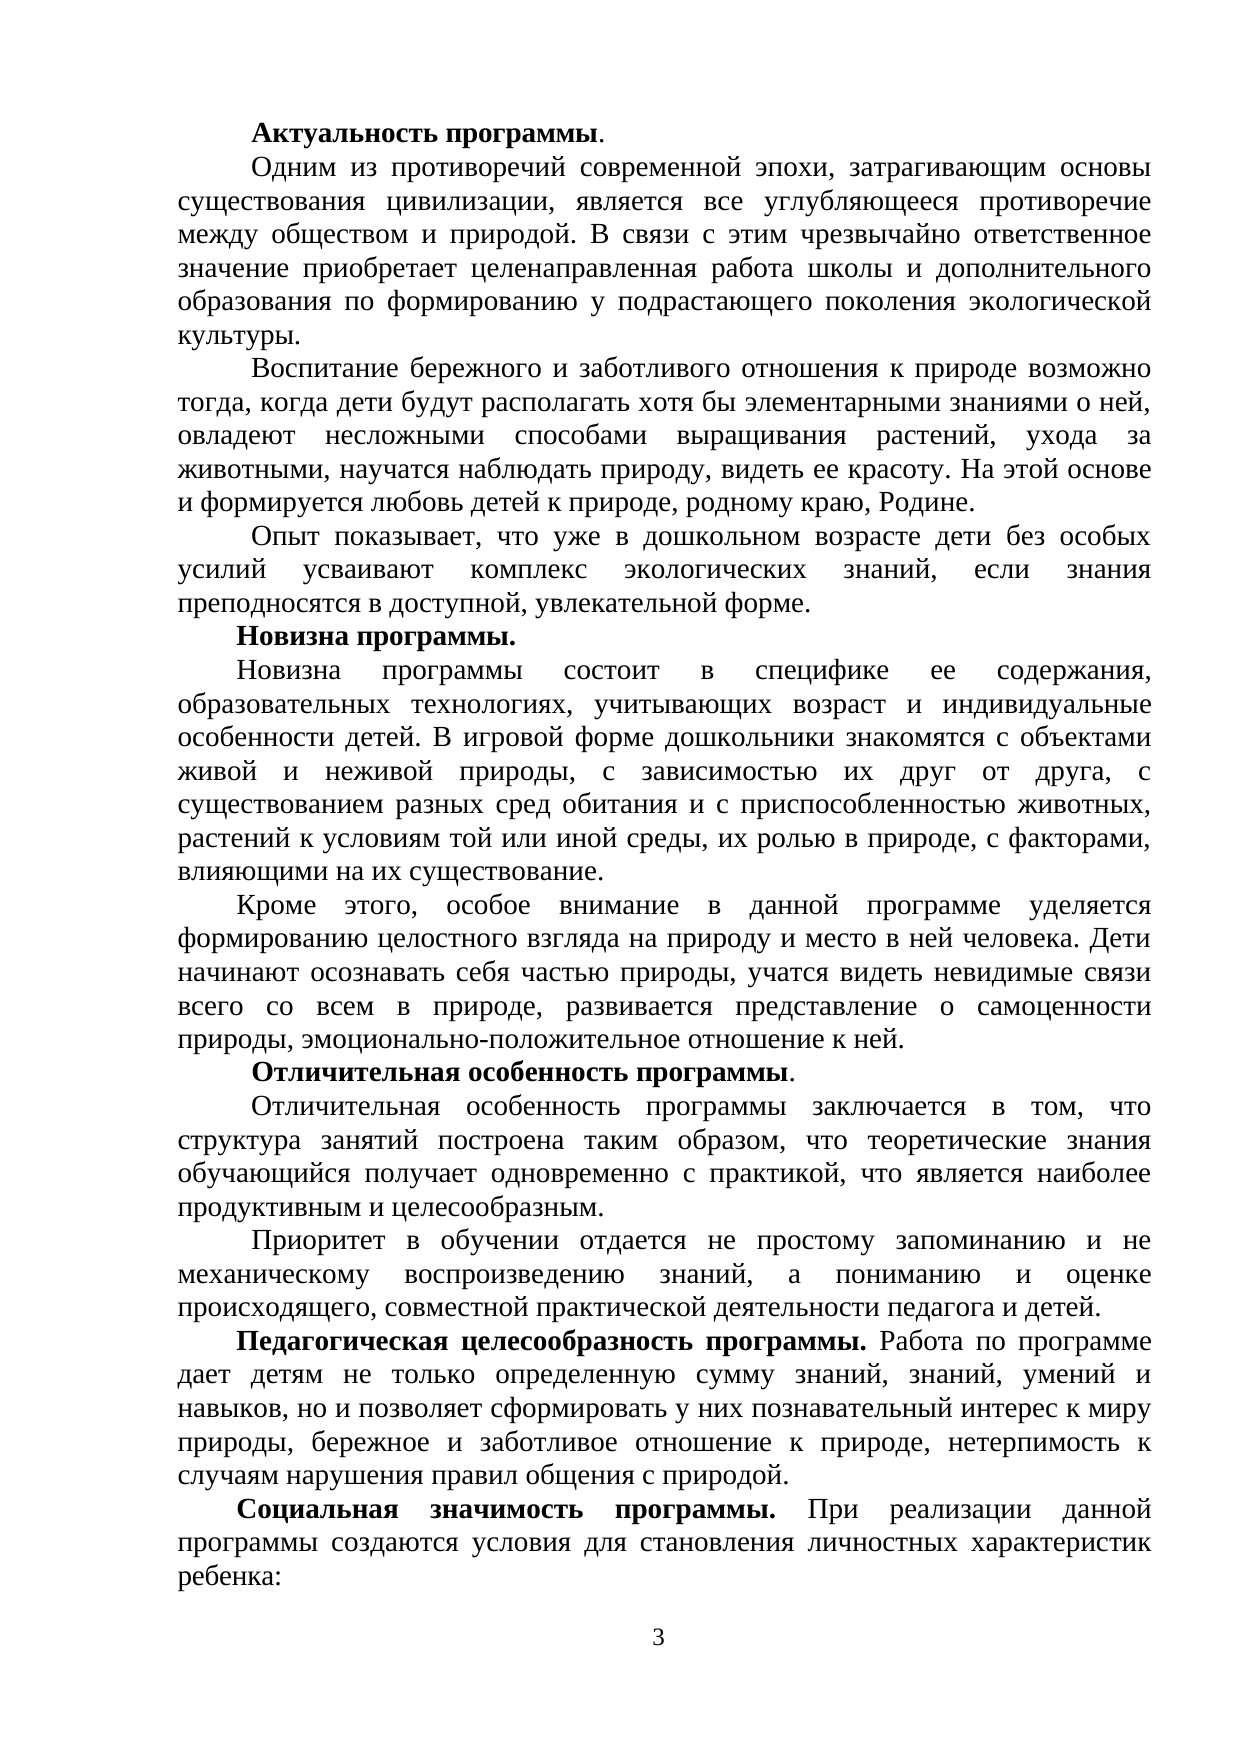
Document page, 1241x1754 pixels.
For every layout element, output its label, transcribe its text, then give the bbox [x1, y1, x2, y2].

text Новизна программы. [236, 619, 1209, 652]
text Отличительная особенность программы. [251, 1055, 1209, 1088]
text Воспитание бережного и заботливого отношения к природе возможно тогда, когда дети будут располагать хотя бы элементарными знаниями о ней, овладеют несложными способами выращивания растений, ухода за животными, научатся наблюдать природу, видеть ее красоту. На этой основе и формируется любовь детей к природе, родному краю, Родине. [177, 350, 1152, 518]
text Социальная значимость программы. При реализации данной программы создаются условия для становления личностных характеристик ребенка: [177, 1491, 1152, 1591]
text Актуальность программы. [251, 115, 1209, 149]
text Новизна программы состоит в специфике ее содержания, образовательных технологиях, учитывающих возраст и индивидуальные особенности детей. В игровой форме дошкольники знакомятся с объектами живой и неживой природы, с зависимостью их друг от друга, с существованием разных сред обитания и с приспособленностью животных, растений к условиям той или иной среды, их ролью в природе, с факторами, влияющими на их существование. [177, 652, 1152, 887]
text Педагогическая целесообразность программы. Работа по программе дает детям не только определенную сумму знаний, знаний, умений и навыков, но и позволяет сформировать у них познавательный интерес к миру природы, бережное и заботливое отношение к природе, нетерпимость к случаям нарушения правил общения с природой. [177, 1323, 1152, 1491]
text Отличительная особенность программы заключается в том, что структура занятий построена таким образом, что теоретические знания обучающийся получает одновременно с практикой, что является наиболее продуктивным и целесообразным. [177, 1088, 1152, 1222]
text Опыт показывает, что уже в дошкольном возрасте дети без особых усилий усваивают комплекс экологических знаний, если знания преподносятся в доступной, увлекательной форме. [177, 518, 1152, 619]
text Приоритет в обучении отдается не простому запоминанию и не механическому воспроизведению знаний, а пониманию и оценке происходящего, совместной практической деятельности педагога и детей. [177, 1222, 1152, 1323]
text Одним из противоречий современной эпохи, затрагивающим основы существования цивилизации, является все углубляющееся противоречие между обществом и природой. В связи с этим чрезвычайно ответственное значение приобретает целенаправленная работа школы и дополнительного образования по формированию у подрастающего поколения экологической культуры. [177, 149, 1152, 350]
text Кроме этого, особое внимание в данной программе уделяется формированию целостного взгляда на природу и место в ней человека. Дети начинают осознавать себя частью природы, учатся видеть невидимые связи всего со всем в природе, развивается представление о самоценности природы, эмоционально-положительное отношение к ней. [177, 887, 1152, 1055]
